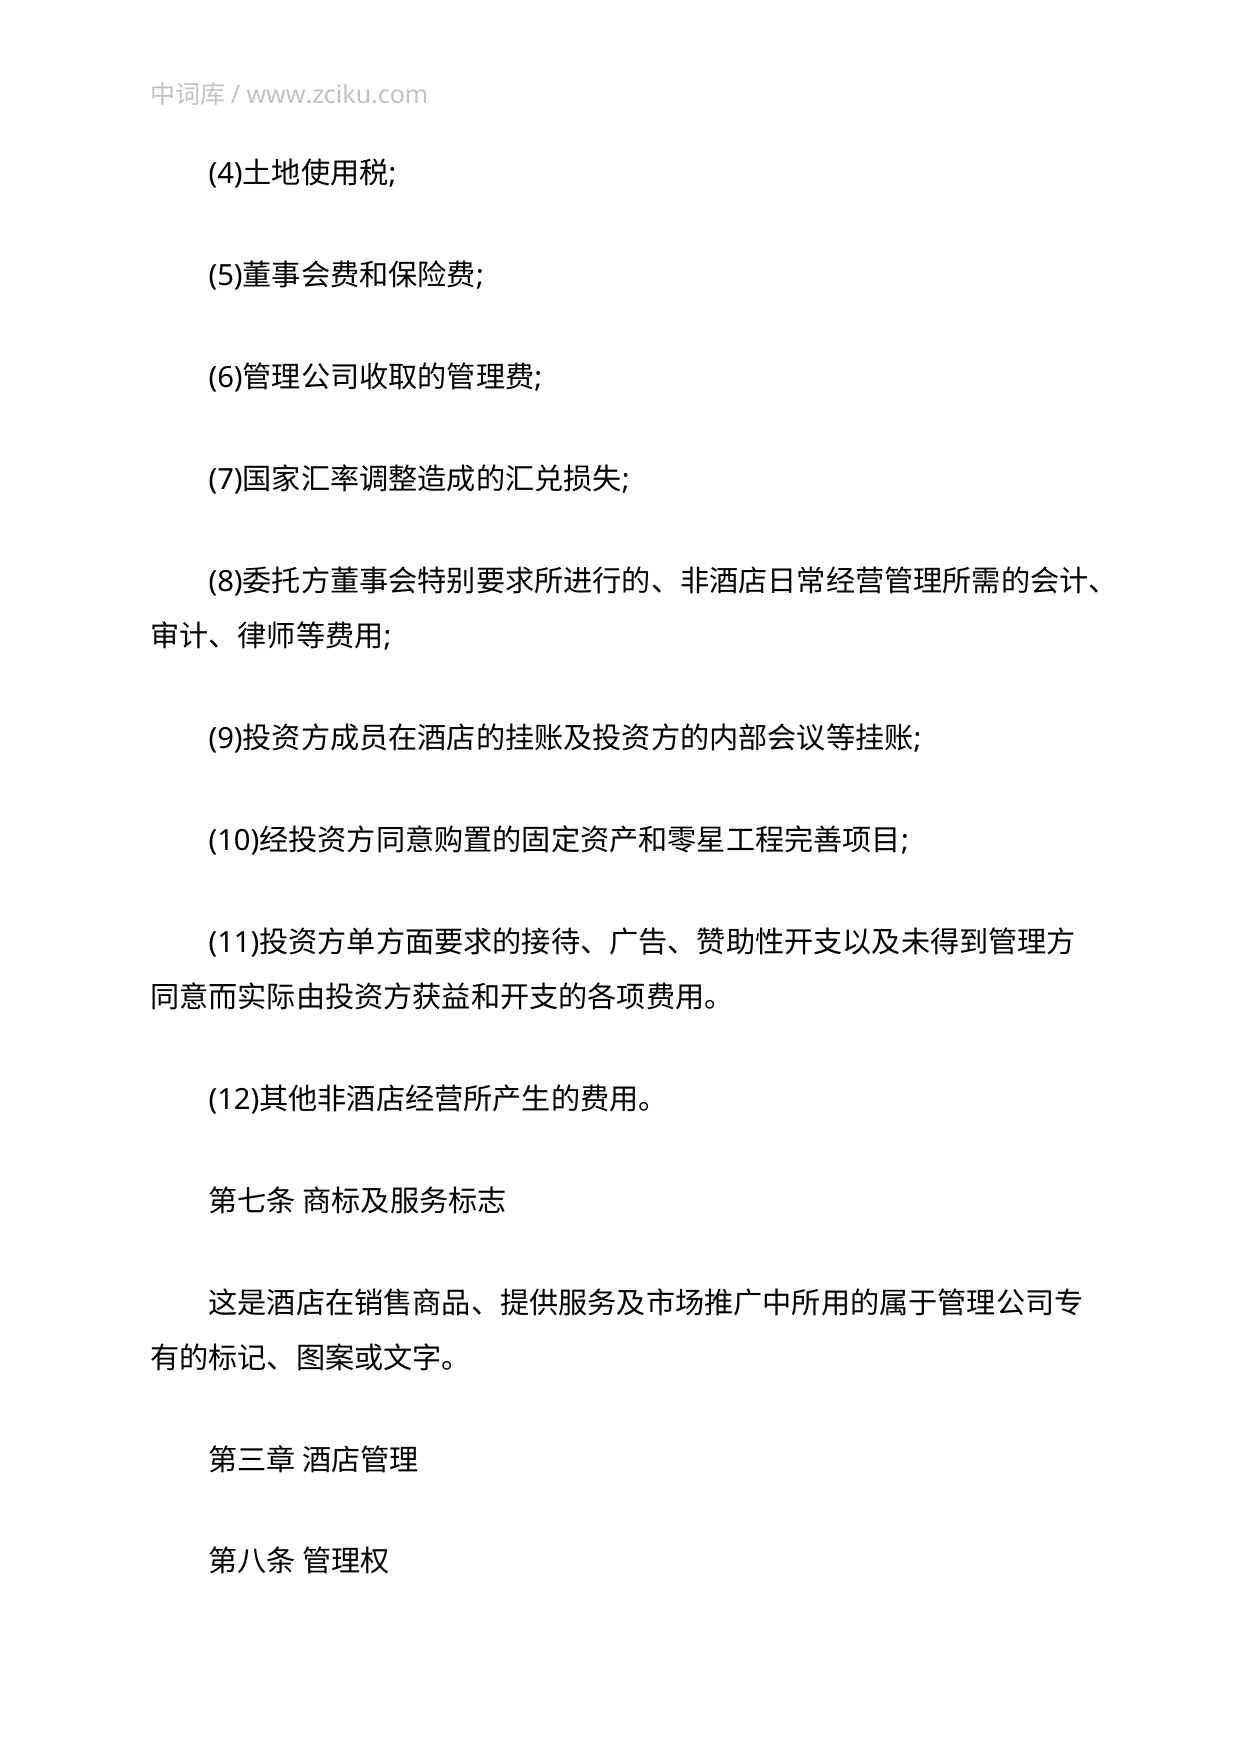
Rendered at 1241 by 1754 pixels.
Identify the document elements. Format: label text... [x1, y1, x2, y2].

text (9)投资方成员在酒店的挂账及投资方的内部会议等挂账; [150, 715, 1090, 757]
text (7)国家汇率调整造成的汇兑损失; [150, 456, 1090, 498]
text (5)董事会费和保险费; [150, 252, 1090, 294]
text (8)委托方董事会特别要求所进行的、非酒店日常经营管理所需的会计、审计、律师等费用; [150, 558, 1090, 655]
text 第七条 商标及服务标志 [150, 1178, 1090, 1220]
text 第三章 酒店管理 [150, 1436, 1090, 1478]
text (10)经投资方同意购置的固定资产和零星工程完善项目; [150, 817, 1090, 859]
text 第八条 管理权 [150, 1538, 1090, 1580]
text (11)投资方单方面要求的接待、广告、赞助性开支以及未得到管理方同意而实际由投资方获益和开支的各项费用。 [150, 919, 1090, 1016]
text 这是酒店在销售商品、提供服务及市场推广中所用的属于管理公司专有的标记、图案或文字。 [150, 1279, 1090, 1377]
text (4)土地使用税; [150, 150, 1090, 192]
text (12)其他非酒店经营所产生的费用。 [150, 1076, 1090, 1118]
text (6)管理公司收取的管理费; [150, 354, 1090, 396]
